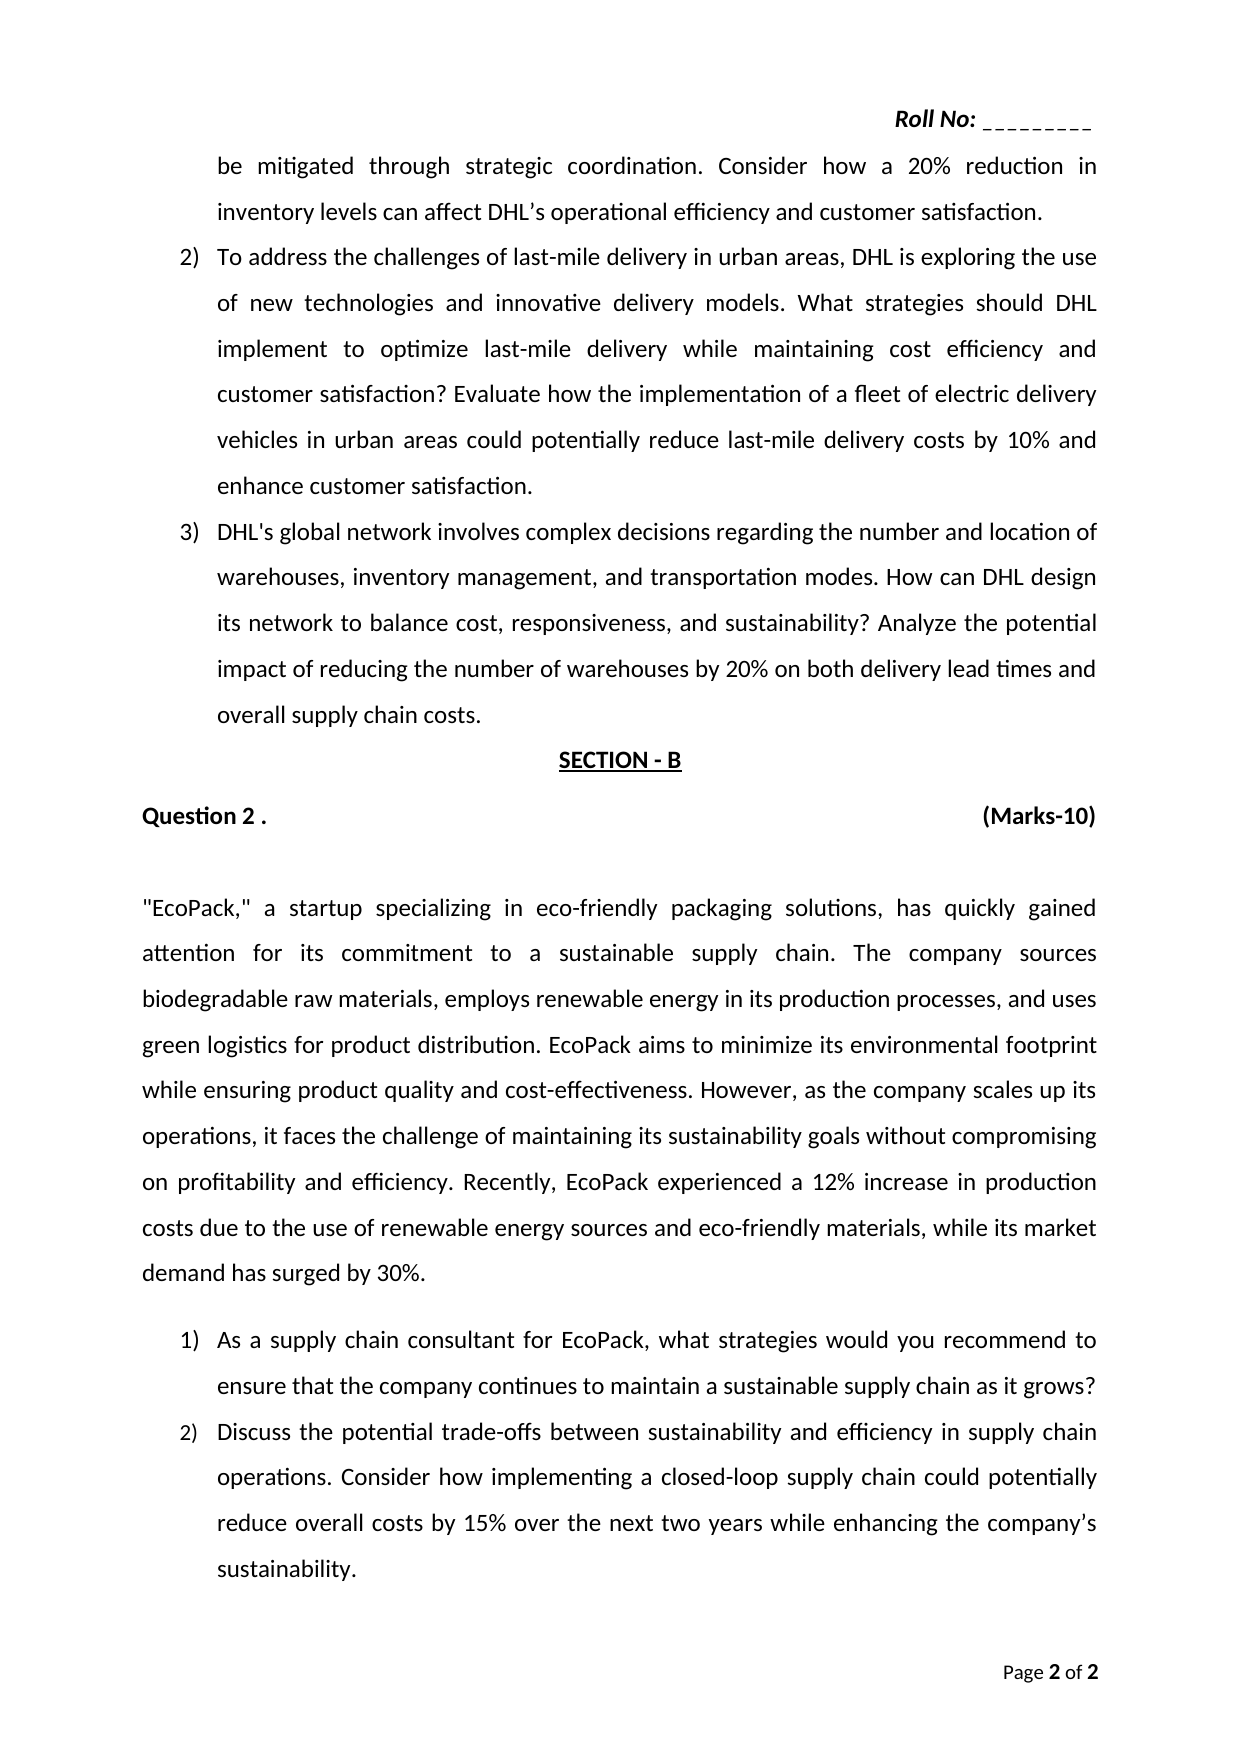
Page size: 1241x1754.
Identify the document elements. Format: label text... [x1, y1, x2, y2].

list As a supply chain consultant for EcoPack, what strategies would you recommend to ensure that the company continues to maintain a sustainable supply chain as it grows? [179, 1324, 1098, 1400]
text SECTION - B [142, 744, 1098, 775]
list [179, 150, 1098, 226]
list Discuss the potential trade-offs between sustainability and efficiency in supply chain operations. Consider how implementing a closed-loop supply chain could potentially reduce overall costs by 15% over the next two years while enhancing the company’s sustainability. [179, 1416, 1098, 1583]
text "EcoPack," a startup specializing in eco-friendly packaging solutions, has quickly gained attention for its commitment to a sustainable supply chain. The company sources biodegradable raw materials, employs renewable energy in its production processes, and uses green logistics for product distribution. EcoPack aims to minimize its environmental footprint while ensuring product quality and cost-effectiveness. However, as the company scales up its operations, it faces the challenge of maintaining its sustainability goals without compromising on profitability and efficiency. Recently, EcoPack experienced a 12% increase in production costs due to the use of renewable energy sources and eco-friendly materials, while its market demand has surged by 30%. [142, 892, 1098, 1288]
subtitle Question 2 . (Marks-10) [142, 800, 1098, 831]
list DHL's global network involves complex decisions regarding the number and location of warehouses, inventory management, and transportation modes. How can DHL design its network to balance cost, responsiveness, and sustainability? Analyze the potential impact of reducing the number of warehouses by 20% on both delivery lead times and overall supply chain costs. [179, 516, 1098, 729]
list To address the challenges of last-mile delivery in urban areas, DHL is exploring the use of new technologies and innovative delivery models. What strategies should DHL implement to optimize last-mile delivery while maintaining cost efficiency and customer satisfaction? Evaluate how the implementation of a fleet of electric delivery vehicles in urban areas could potentially reduce last-mile delivery costs by 10% and enhance customer satisfaction. [179, 241, 1098, 501]
